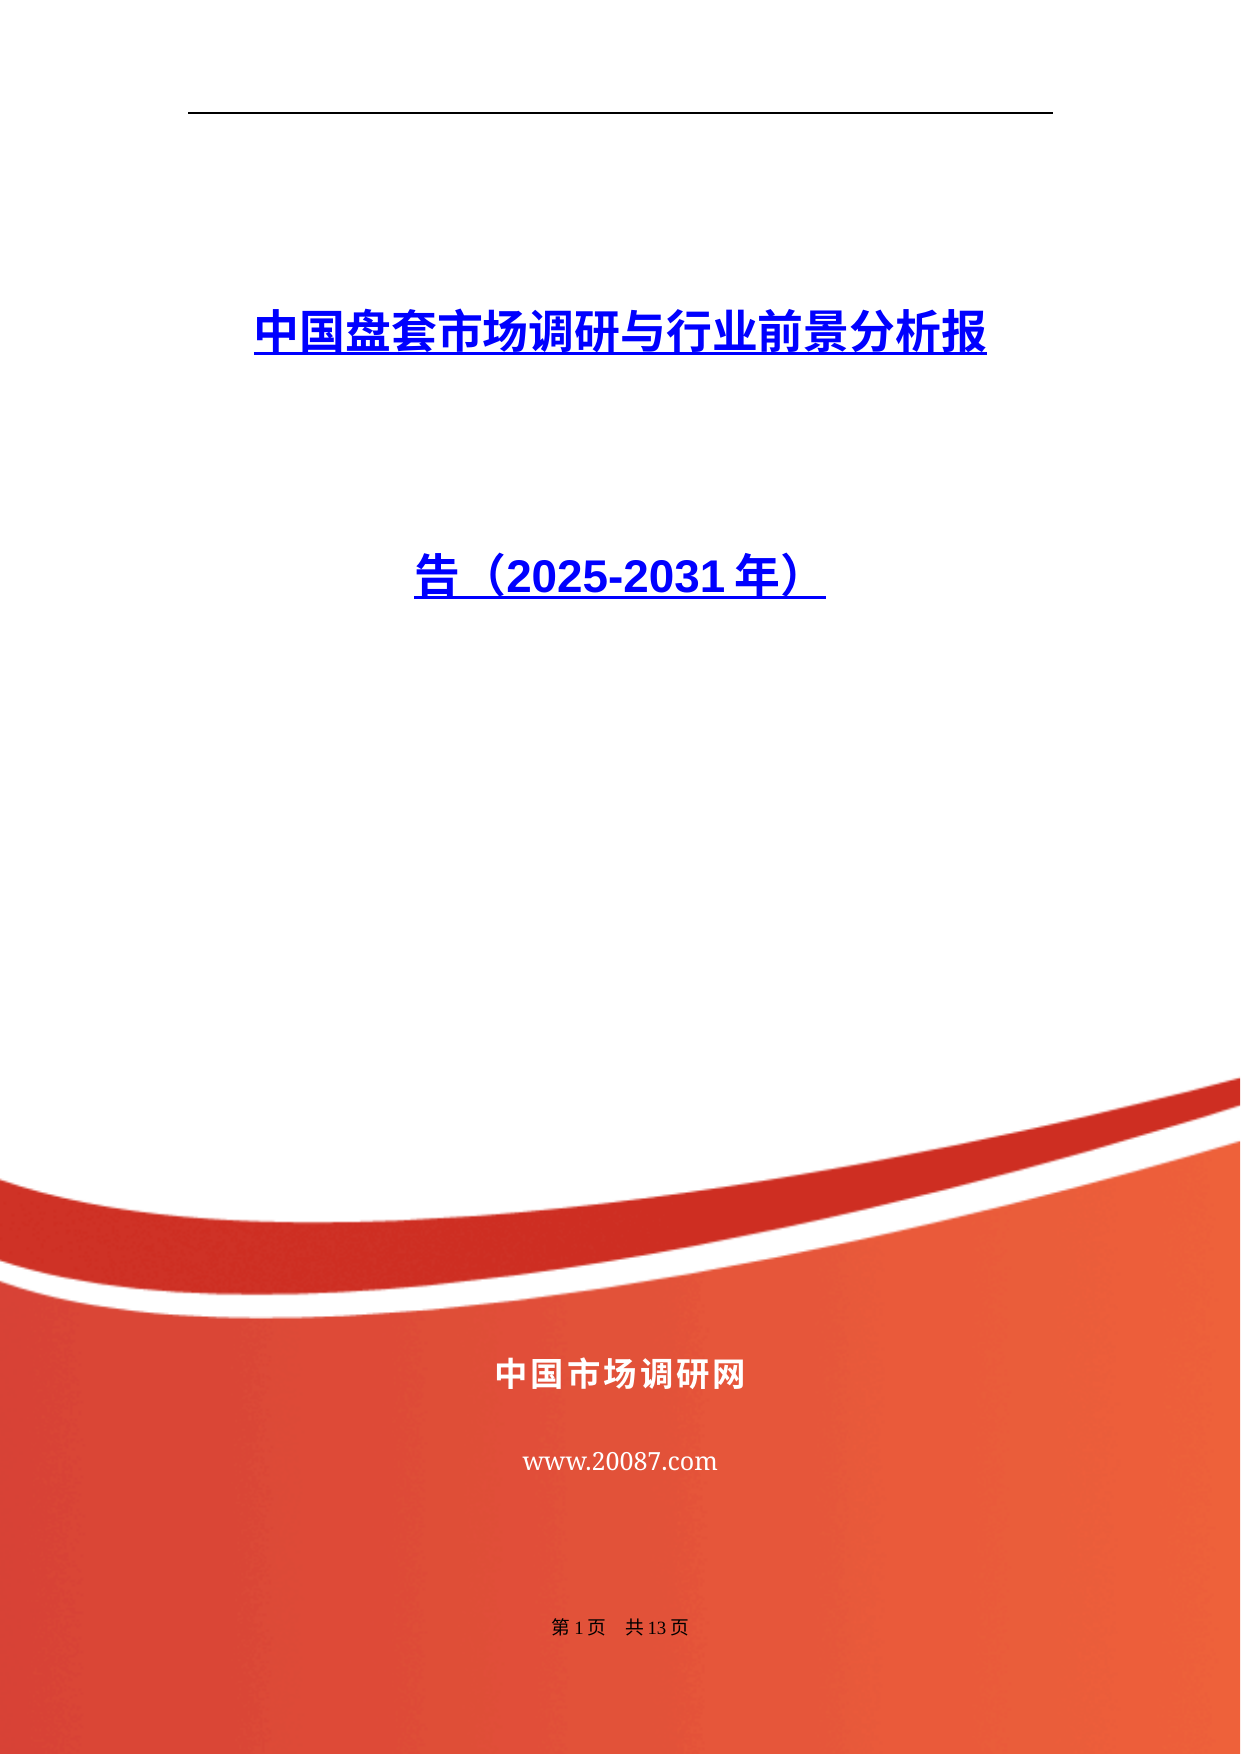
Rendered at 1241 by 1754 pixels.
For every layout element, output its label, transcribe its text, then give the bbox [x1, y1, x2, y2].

picture [0, 1006, 1241, 1754]
subtitle 中国市场调研网 [187, 1339, 1053, 1404]
text www.20087.com [187, 1428, 1053, 1493]
table_header 中国盘套市场调研与行业前景分析报告（2025-2031年） [188, 207, 1053, 773]
